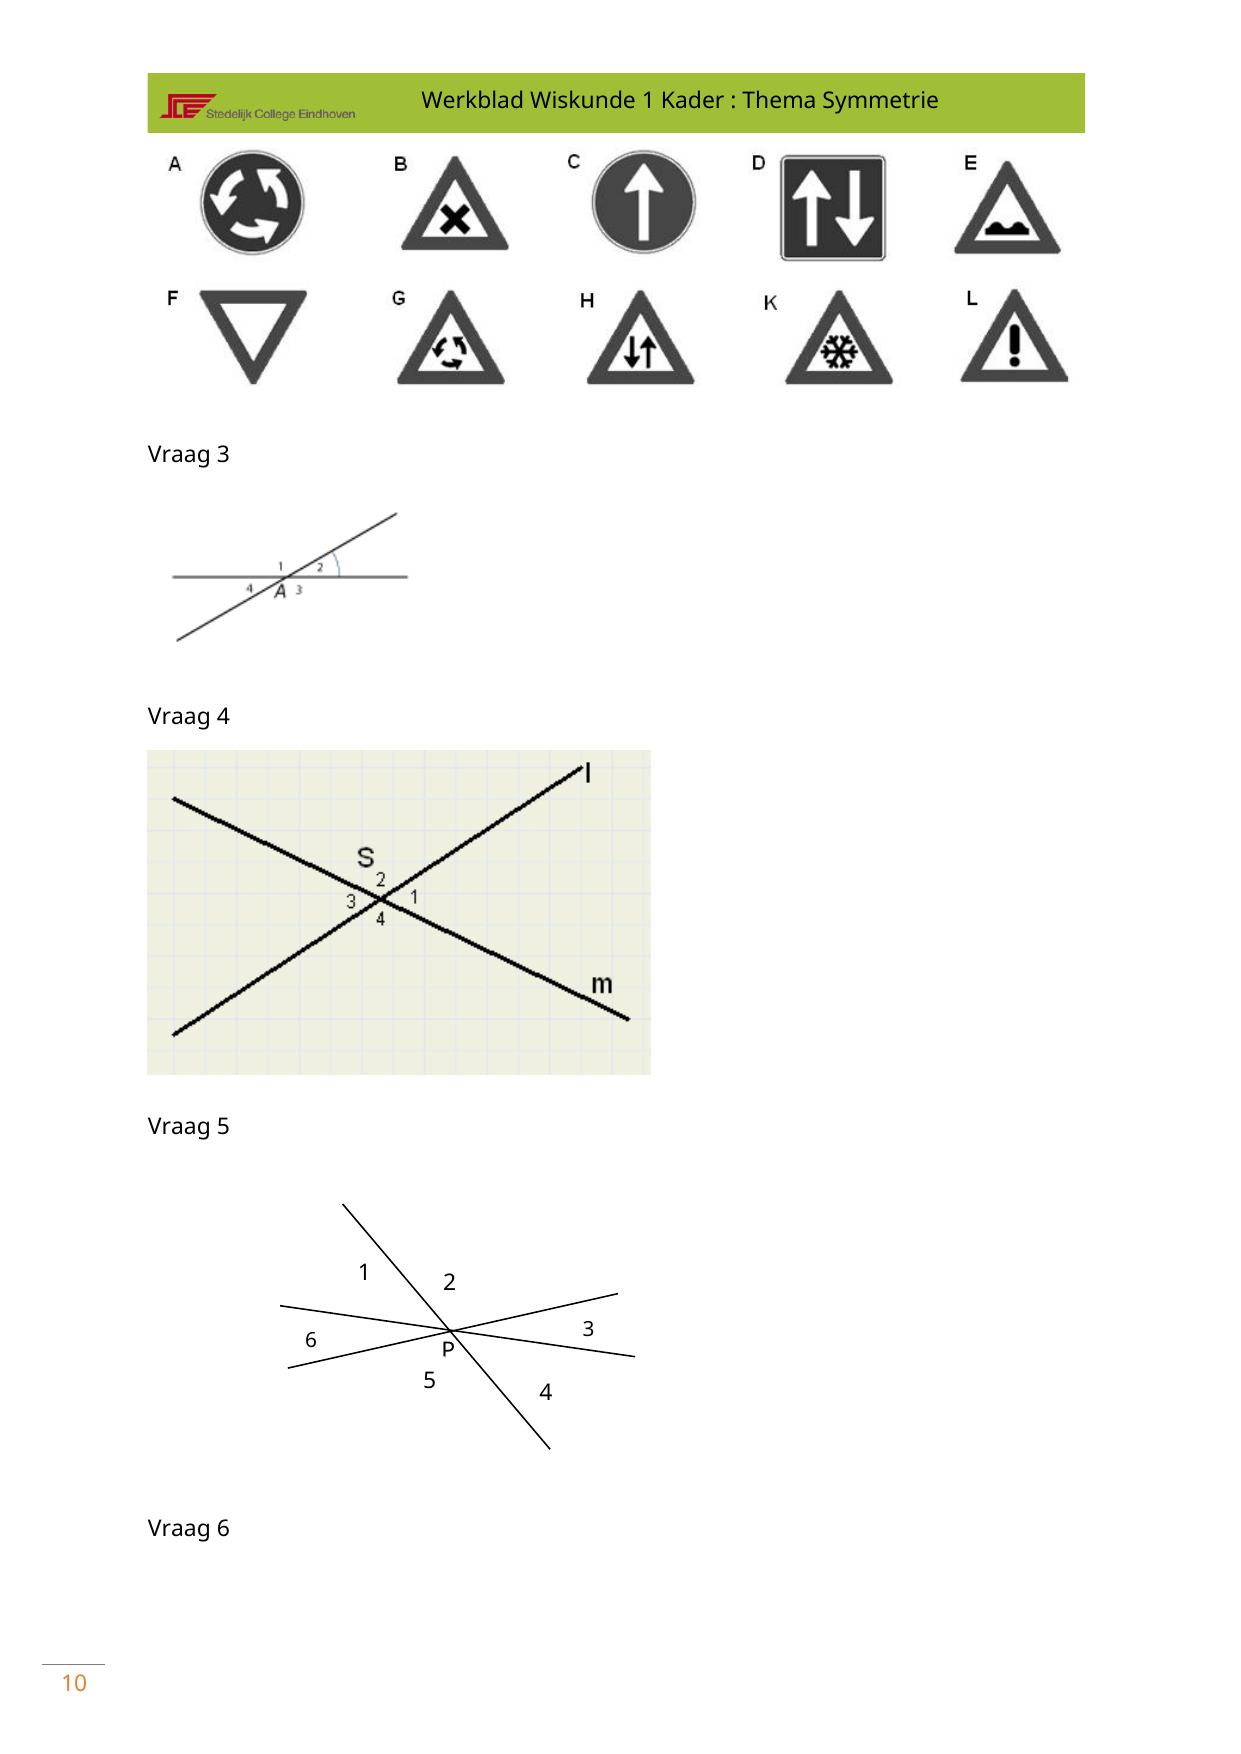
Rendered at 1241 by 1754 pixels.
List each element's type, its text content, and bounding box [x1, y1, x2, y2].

picture [147, 73, 1085, 133]
text Vraag 6 [148, 1512, 1093, 1543]
text Vraag 5 [148, 1110, 1093, 1142]
picture [147, 494, 414, 675]
text Vraag 4 [148, 700, 1093, 731]
text Vraag 3 [148, 438, 1093, 469]
picture [147, 750, 651, 1075]
picture [147, 147, 1092, 413]
